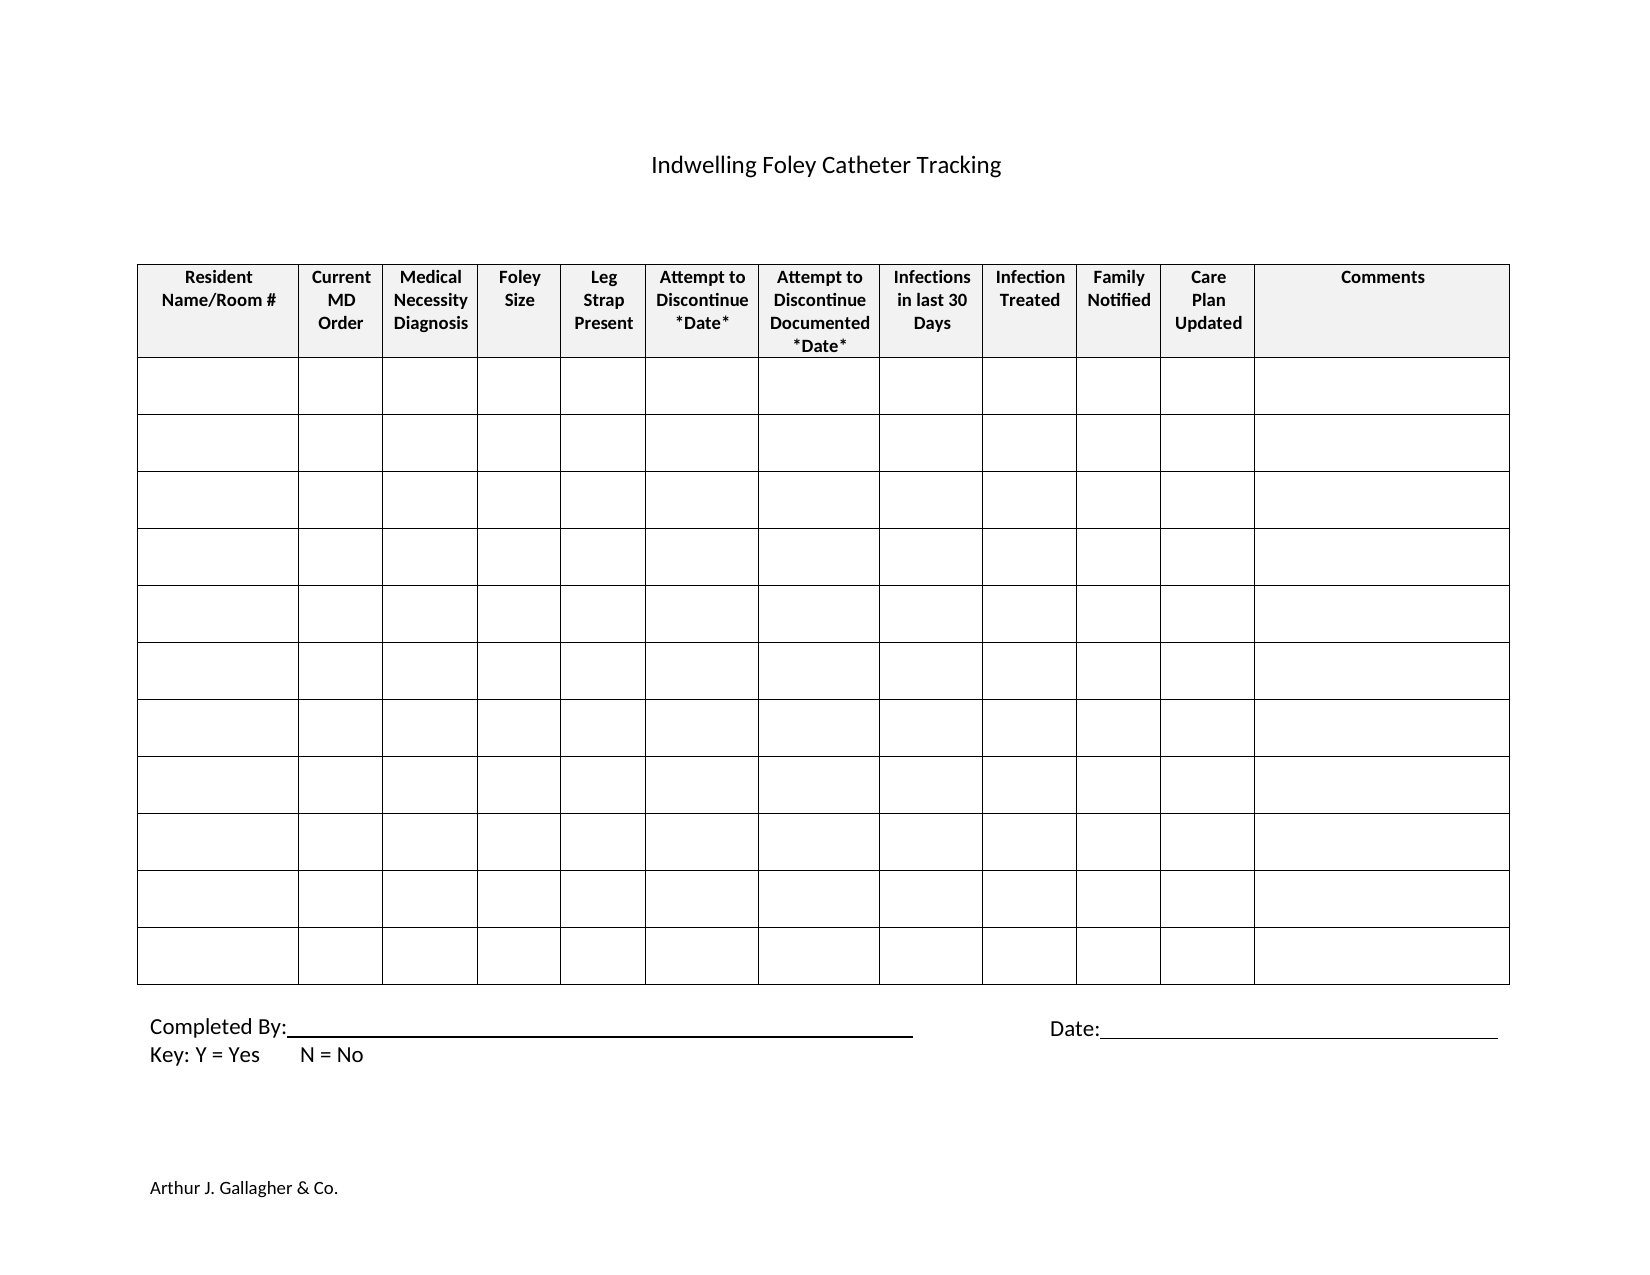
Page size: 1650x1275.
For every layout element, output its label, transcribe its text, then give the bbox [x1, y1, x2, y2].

table_header Attempt to Discontinue Documented *Date* [759, 265, 879, 357]
table_cell [478, 757, 560, 813]
table_cell [383, 586, 477, 642]
table_cell [759, 814, 879, 870]
table_cell [646, 472, 758, 528]
table_header Resident Name/Room # [138, 265, 298, 357]
table_cell [299, 643, 382, 699]
table_cell [138, 643, 298, 699]
table_cell [759, 358, 879, 414]
table_cell [880, 928, 982, 984]
table_cell [1161, 757, 1254, 813]
table_cell [759, 529, 879, 585]
table_cell [1161, 700, 1254, 756]
table_cell [1255, 529, 1509, 585]
table_cell [880, 358, 982, 414]
table_cell [561, 358, 645, 414]
table_cell [299, 472, 382, 528]
table_cell [138, 871, 298, 927]
table_cell [646, 814, 758, 870]
table_cell [1077, 643, 1160, 699]
table_cell [138, 472, 298, 528]
table_cell [478, 529, 560, 585]
table_cell [880, 757, 982, 813]
table_cell [299, 415, 382, 471]
table_cell [880, 700, 982, 756]
table_cell [1255, 586, 1509, 642]
table_cell [983, 757, 1076, 813]
table_cell [299, 757, 382, 813]
table_cell [983, 928, 1076, 984]
table_cell [880, 643, 982, 699]
table_cell [383, 871, 477, 927]
table_cell [383, 814, 477, 870]
table_cell [983, 358, 1076, 414]
table_cell [983, 700, 1076, 756]
table_cell [646, 529, 758, 585]
table_cell [561, 529, 645, 585]
table_cell [759, 415, 879, 471]
table_cell [1161, 586, 1254, 642]
table_cell [646, 928, 758, 984]
table_cell [880, 871, 982, 927]
table_cell [1161, 814, 1254, 870]
table_header Care Plan Updated [1161, 265, 1254, 357]
table_cell [561, 757, 645, 813]
table_cell [138, 928, 298, 984]
table_cell [646, 415, 758, 471]
table_cell [759, 928, 879, 984]
table_cell [1161, 871, 1254, 927]
table_header Leg Strap Present [561, 265, 645, 357]
table_cell [646, 358, 758, 414]
table_cell [299, 814, 382, 870]
table_cell [1077, 757, 1160, 813]
table_cell [1161, 415, 1254, 471]
table_header Infections in last 30 Days [880, 265, 982, 357]
table_cell [1077, 814, 1160, 870]
table_cell [1255, 814, 1509, 870]
table_cell [646, 586, 758, 642]
table_cell [646, 871, 758, 927]
table_cell [299, 358, 382, 414]
table_cell [561, 643, 645, 699]
table_cell [1161, 928, 1254, 984]
table_cell [299, 586, 382, 642]
table_cell [561, 814, 645, 870]
table_cell [1255, 472, 1509, 528]
table_cell [759, 586, 879, 642]
table_cell [1077, 472, 1160, 528]
table_cell [880, 586, 982, 642]
table_cell [383, 529, 477, 585]
table_cell [983, 415, 1076, 471]
table_cell [138, 529, 298, 585]
table_cell [561, 928, 645, 984]
table_header Infection Treated [983, 265, 1076, 357]
table_cell [880, 814, 982, 870]
table_cell [1077, 586, 1160, 642]
table_cell [478, 871, 560, 927]
table_cell [138, 358, 298, 414]
table_cell [478, 700, 560, 756]
table_cell [299, 871, 382, 927]
table_cell [759, 757, 879, 813]
table_cell [1077, 700, 1160, 756]
table_cell [1255, 643, 1509, 699]
table_cell [1077, 928, 1160, 984]
table_cell [561, 700, 645, 756]
table_cell [299, 928, 382, 984]
table_cell [646, 700, 758, 756]
table_cell [383, 472, 477, 528]
table_cell [1255, 871, 1509, 927]
table_cell [983, 871, 1076, 927]
table_cell [561, 871, 645, 927]
table_cell [478, 586, 560, 642]
table_cell [383, 757, 477, 813]
text Date: [1050, 1014, 1525, 1042]
table_cell [138, 814, 298, 870]
table_cell [646, 643, 758, 699]
table_cell [1077, 415, 1160, 471]
table_cell [383, 643, 477, 699]
table_cell [138, 757, 298, 813]
table_cell [983, 529, 1076, 585]
table_cell [1255, 757, 1509, 813]
table_cell [478, 415, 560, 471]
table_cell [561, 586, 645, 642]
table_cell [983, 586, 1076, 642]
table_header Family Notified [1077, 265, 1160, 357]
table_cell [561, 472, 645, 528]
table_header Comments [1255, 265, 1509, 357]
table_cell [299, 700, 382, 756]
table_cell [1255, 700, 1509, 756]
table_cell [759, 472, 879, 528]
table_cell [1255, 415, 1509, 471]
table_cell [138, 415, 298, 471]
table_header Foley Size [478, 265, 560, 357]
table_cell [759, 700, 879, 756]
table_cell [880, 415, 982, 471]
table_cell [880, 529, 982, 585]
table_cell [478, 643, 560, 699]
table_cell [561, 415, 645, 471]
table_cell [383, 928, 477, 984]
table_cell [646, 757, 758, 813]
table_header Current MD Order [299, 265, 382, 357]
table_cell [983, 472, 1076, 528]
table_cell [138, 586, 298, 642]
table_cell [1077, 529, 1160, 585]
table_cell [383, 415, 477, 471]
table_cell [1161, 529, 1254, 585]
table_cell [759, 643, 879, 699]
table_cell [478, 358, 560, 414]
table_cell [383, 700, 477, 756]
table_cell [759, 871, 879, 927]
table_cell [1255, 358, 1509, 414]
table_cell [1161, 358, 1254, 414]
table_cell [138, 700, 298, 756]
table_cell [478, 814, 560, 870]
table_cell [1161, 643, 1254, 699]
table_header Attempt to Discontinue *Date* [646, 265, 758, 357]
table_cell [478, 928, 560, 984]
table_cell [1077, 871, 1160, 927]
table_cell [983, 643, 1076, 699]
table_cell [478, 472, 560, 528]
table_cell [383, 358, 477, 414]
text Indwelling Foley Catheter Tracking [646, 150, 1006, 180]
table_header Medical Necessity Diagnosis [383, 265, 477, 357]
table_cell [1077, 358, 1160, 414]
table_cell [299, 529, 382, 585]
text Completed By: Key: Y = Yes N = No [150, 1012, 920, 1068]
table_cell [1255, 928, 1509, 984]
table_cell [1161, 472, 1254, 528]
table_cell [983, 814, 1076, 870]
table_cell [880, 472, 982, 528]
